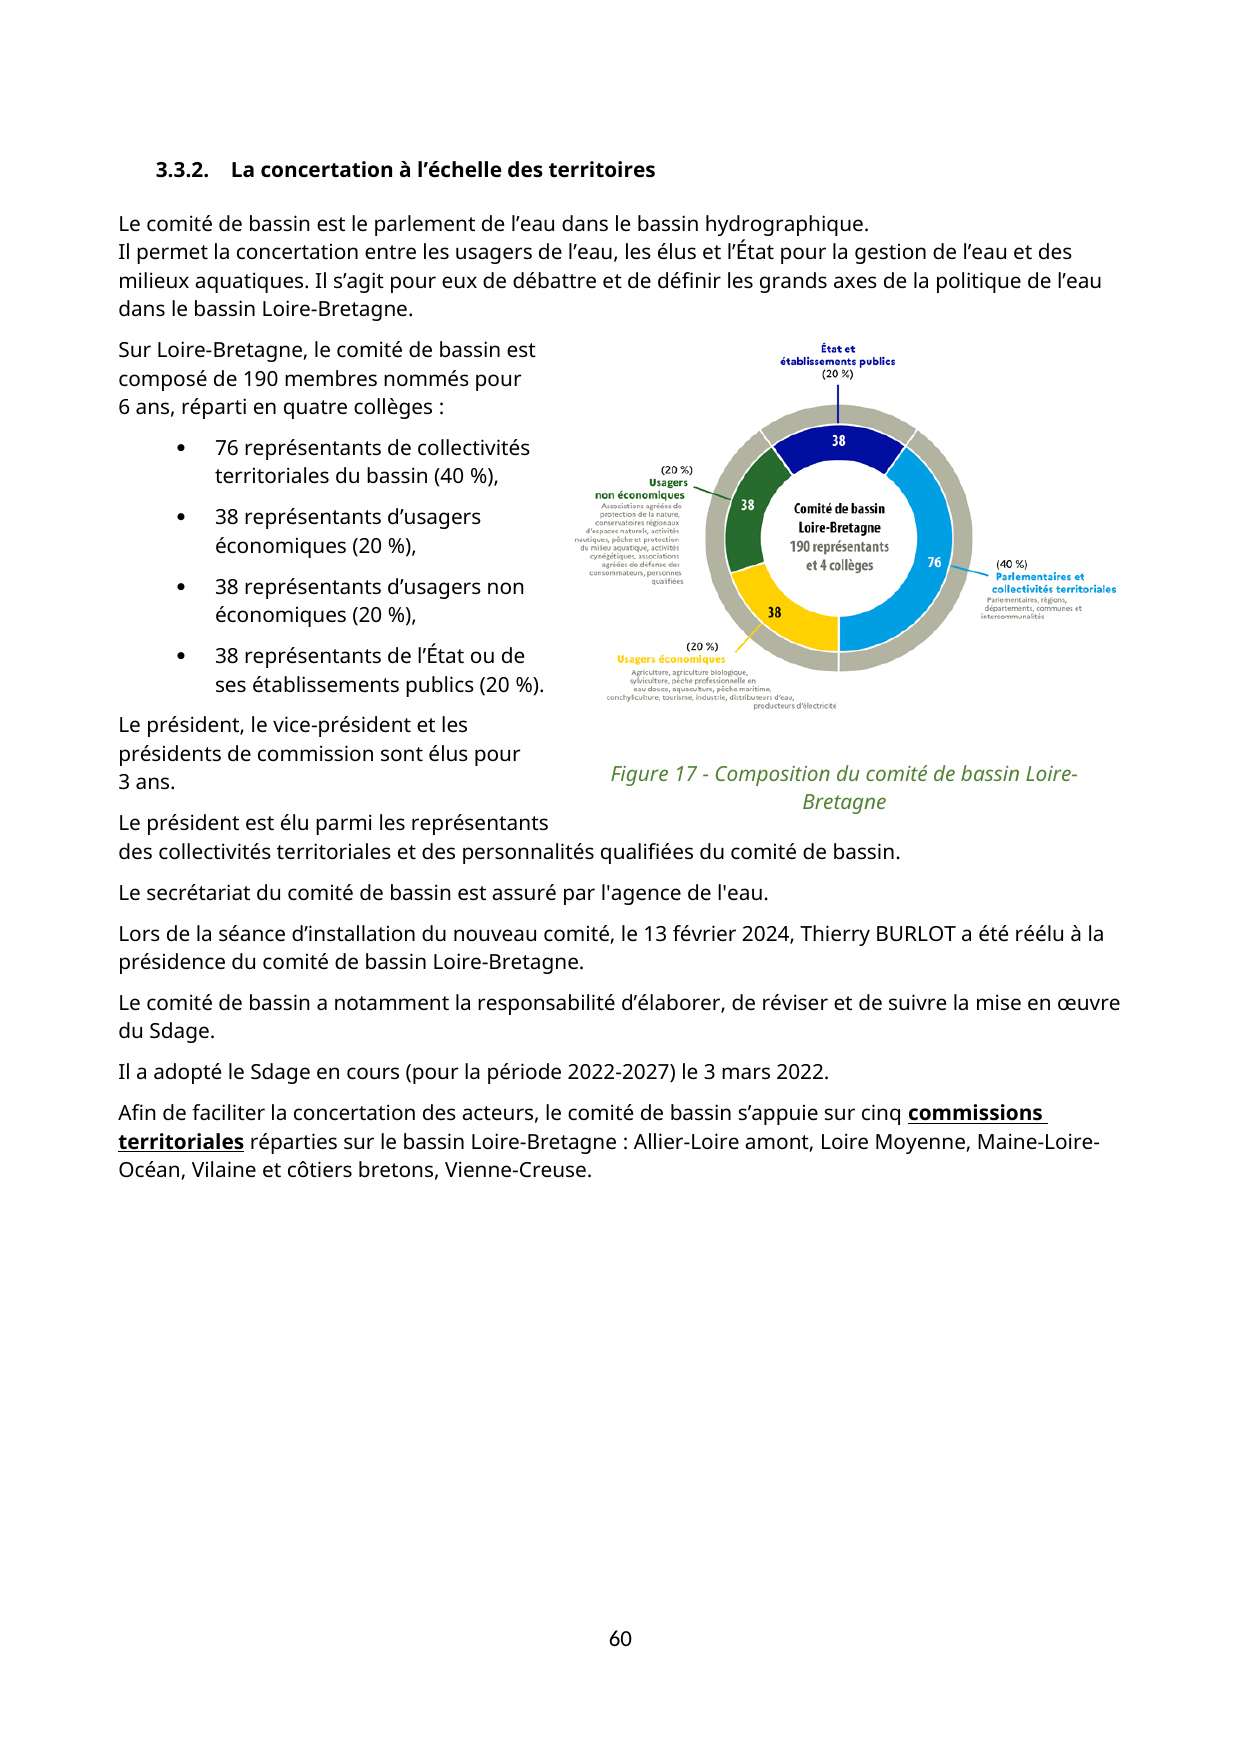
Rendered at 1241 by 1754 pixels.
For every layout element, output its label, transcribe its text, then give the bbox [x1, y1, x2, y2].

text Il permet la concertation entre les usagers de l’eau, les élus et l’État pour la gestion de l’eau et des milieux aquatiques. Il s’agit pour eux de débattre et de définir les grands axes de la politique de l’eau dans le bassin Loire-Bretagne. [118, 237, 1122, 323]
text Le comité de bassin a notamment la responsabilité d’élaborer, de réviser et de suivre la mise en œuvre du Sdage. [118, 988, 1122, 1045]
text Lors de la séance d’installation du nouveau comité, le 13 février 2024, Thierry BURLOT a été réélu à la présidence du comité de bassin Loire-Bretagne. [118, 919, 1122, 976]
text Sur Loire-Bretagne, le comité de bassin est composé de 190 membres nommés pour 6 ans, réparti en quatre collèges : [118, 335, 1122, 421]
text 38 représentants d’usagers non économiques (20 %), [177, 572, 568, 629]
text Le secrétariat du comité de bassin est assuré par l'agence de l'eau. [118, 878, 1122, 906]
text Il a adopté le Sdage en cours (pour la période 2022-2027) le 3 mars 2022. [118, 1057, 1122, 1086]
text Afin de faciliter la concertation des acteurs, le comité de bassin s’appuie sur cinq commissions territoriales réparties sur le bassin Loire-Bretagne : Allier-Loire amont, Loire Moyenne, Maine-Loire-Océan, Vilaine et côtiers bretons, Vienne-Creuse. [118, 1098, 1122, 1184]
text La concertation à l’échelle des territoires [156, 156, 1122, 184]
text Le président, le vice-président et les présidents de commission sont élus pour 3 ans. [118, 711, 1122, 796]
text 38 représentants d’usagers économiques (20 %), [177, 502, 568, 559]
picture [568, 336, 1123, 716]
text Le comité de bassin est le parlement de l’eau dans le bassin hydrographique. [118, 209, 1122, 237]
text 38 représentants de l’État ou de ses établissements publics (20 %). [177, 641, 568, 698]
text Le président est élu parmi les représentants des collectivités territoriales et des personnalités qualifiées du comité de bassin. [118, 808, 1122, 865]
text 76 représentants de collectivités territoriales du bassin (40 %), [177, 433, 568, 490]
